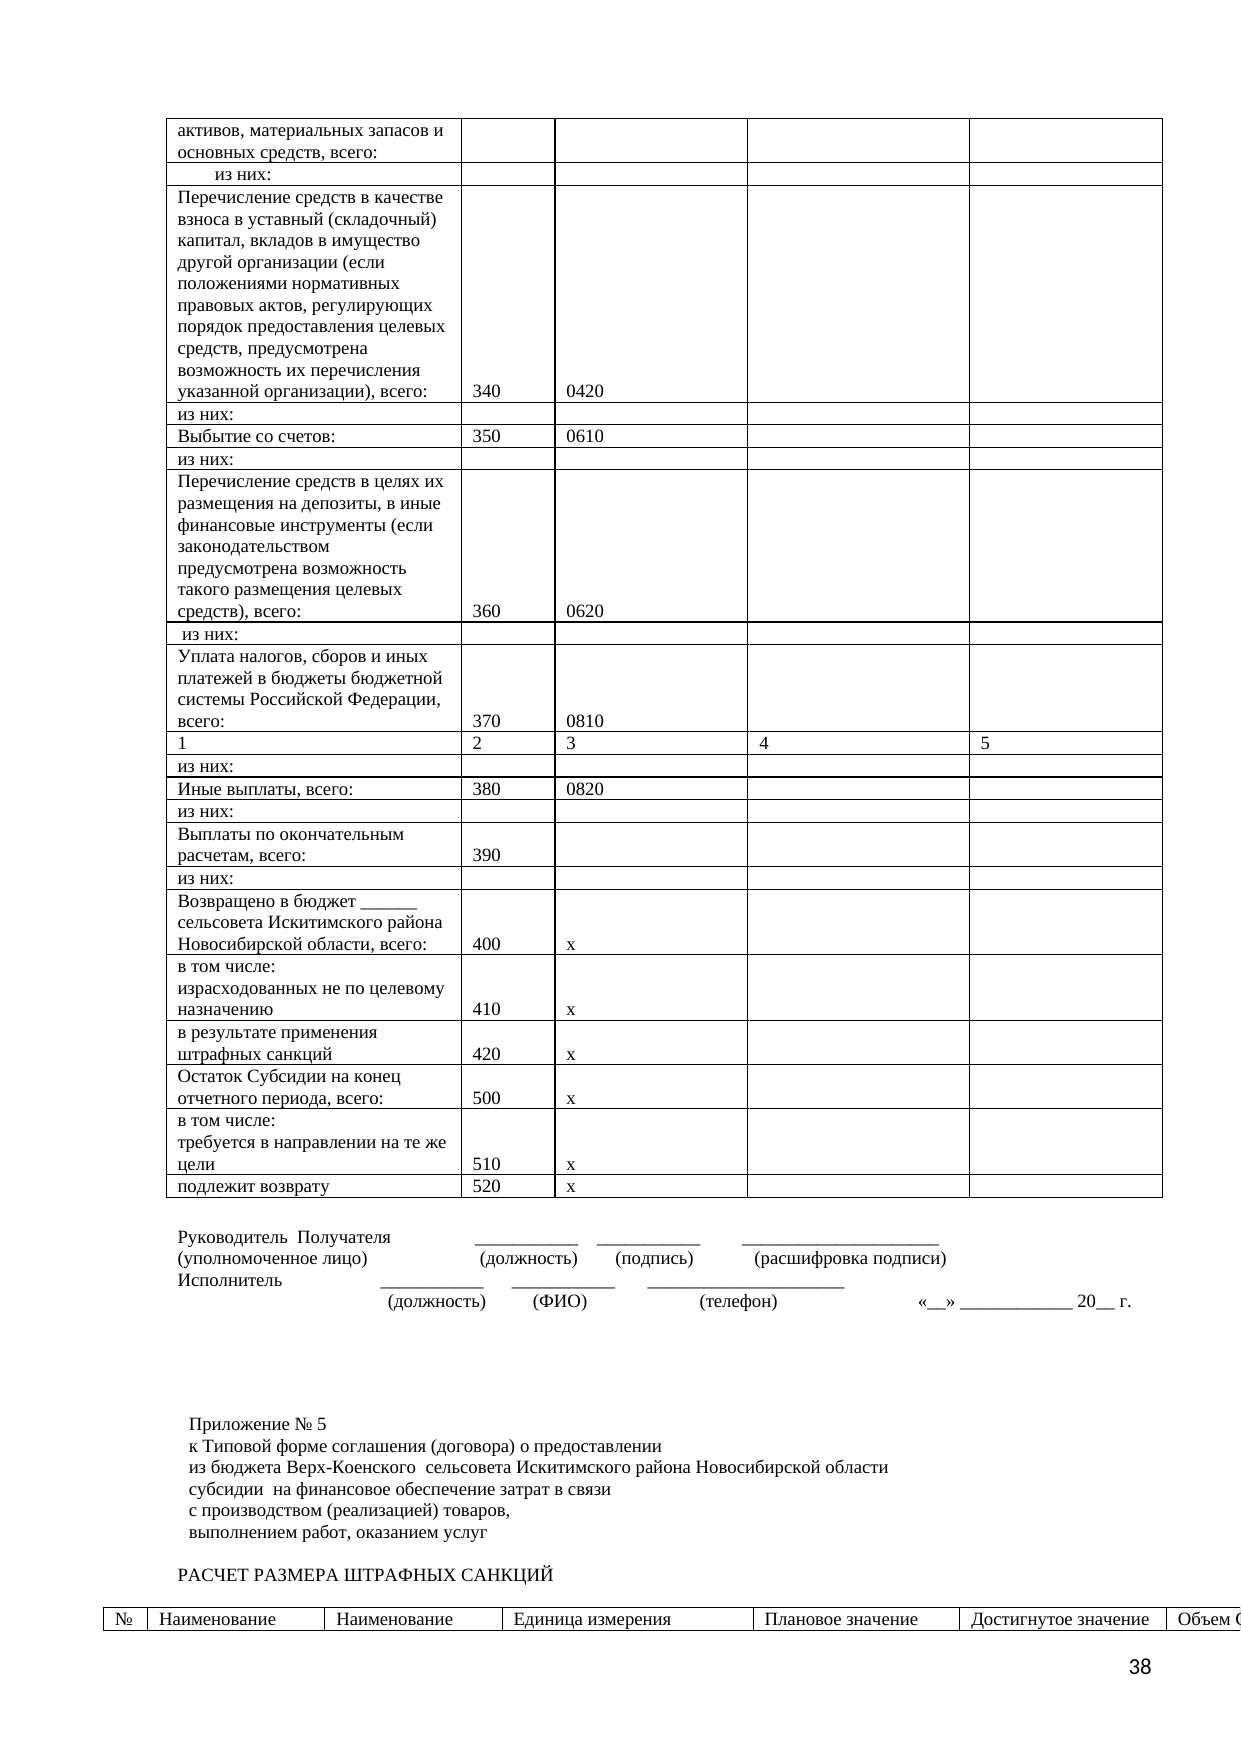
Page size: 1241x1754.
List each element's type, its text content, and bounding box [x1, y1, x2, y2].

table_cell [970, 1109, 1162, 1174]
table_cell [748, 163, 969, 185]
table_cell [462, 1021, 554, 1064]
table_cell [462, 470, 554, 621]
text (должность) (ФИО) (телефон) «__» ____________ 20__ г. [177, 1290, 1152, 1312]
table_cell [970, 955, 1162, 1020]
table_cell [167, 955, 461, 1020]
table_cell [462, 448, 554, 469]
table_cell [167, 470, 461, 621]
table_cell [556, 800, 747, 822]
text РАСЧЕТ РАЗМЕРА ШТРАФНЫХ САНКЦИЙ [177, 1564, 1152, 1586]
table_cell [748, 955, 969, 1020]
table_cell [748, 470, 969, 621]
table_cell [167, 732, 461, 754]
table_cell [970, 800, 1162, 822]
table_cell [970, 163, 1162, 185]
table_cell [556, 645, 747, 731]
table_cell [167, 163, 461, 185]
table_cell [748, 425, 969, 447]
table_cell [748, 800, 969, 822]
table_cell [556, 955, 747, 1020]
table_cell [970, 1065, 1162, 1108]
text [177, 1247, 1152, 1269]
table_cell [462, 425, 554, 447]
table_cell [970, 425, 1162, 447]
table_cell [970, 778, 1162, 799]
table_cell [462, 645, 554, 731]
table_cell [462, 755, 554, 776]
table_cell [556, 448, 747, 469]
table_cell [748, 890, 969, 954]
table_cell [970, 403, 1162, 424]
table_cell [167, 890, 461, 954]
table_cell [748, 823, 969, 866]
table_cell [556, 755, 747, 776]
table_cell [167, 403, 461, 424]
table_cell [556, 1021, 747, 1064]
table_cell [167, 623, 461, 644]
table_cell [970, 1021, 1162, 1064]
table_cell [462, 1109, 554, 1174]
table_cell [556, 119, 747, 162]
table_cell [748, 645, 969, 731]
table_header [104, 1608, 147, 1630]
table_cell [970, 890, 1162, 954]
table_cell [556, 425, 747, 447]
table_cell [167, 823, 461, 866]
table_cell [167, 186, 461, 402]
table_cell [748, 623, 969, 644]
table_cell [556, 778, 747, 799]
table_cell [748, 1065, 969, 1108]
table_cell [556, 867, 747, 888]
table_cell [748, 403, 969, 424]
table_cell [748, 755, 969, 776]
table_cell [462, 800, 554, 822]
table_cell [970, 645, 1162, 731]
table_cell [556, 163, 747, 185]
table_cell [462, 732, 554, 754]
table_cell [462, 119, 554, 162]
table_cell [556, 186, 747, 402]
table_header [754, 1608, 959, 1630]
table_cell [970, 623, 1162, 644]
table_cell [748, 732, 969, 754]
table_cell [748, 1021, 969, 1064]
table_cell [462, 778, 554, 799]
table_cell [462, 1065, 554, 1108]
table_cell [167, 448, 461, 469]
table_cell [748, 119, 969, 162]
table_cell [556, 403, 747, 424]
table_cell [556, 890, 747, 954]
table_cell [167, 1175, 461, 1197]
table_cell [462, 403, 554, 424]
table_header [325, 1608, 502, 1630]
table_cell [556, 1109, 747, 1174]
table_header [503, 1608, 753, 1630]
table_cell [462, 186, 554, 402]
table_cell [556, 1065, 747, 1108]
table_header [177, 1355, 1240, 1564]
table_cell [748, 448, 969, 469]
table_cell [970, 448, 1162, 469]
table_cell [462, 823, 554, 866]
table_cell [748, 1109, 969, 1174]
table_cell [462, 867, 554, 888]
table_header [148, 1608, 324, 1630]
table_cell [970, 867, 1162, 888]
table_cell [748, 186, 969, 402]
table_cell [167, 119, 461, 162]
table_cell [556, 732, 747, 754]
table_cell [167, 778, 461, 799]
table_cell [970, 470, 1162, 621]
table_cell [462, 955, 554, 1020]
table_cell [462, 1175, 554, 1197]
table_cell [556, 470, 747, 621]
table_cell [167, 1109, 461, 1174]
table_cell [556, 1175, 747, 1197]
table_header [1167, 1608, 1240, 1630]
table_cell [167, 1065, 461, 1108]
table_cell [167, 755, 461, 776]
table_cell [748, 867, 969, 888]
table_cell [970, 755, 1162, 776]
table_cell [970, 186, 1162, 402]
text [177, 1269, 1152, 1290]
text Руководитель Получателя ___________ ___________ _____________________ [177, 1226, 1152, 1247]
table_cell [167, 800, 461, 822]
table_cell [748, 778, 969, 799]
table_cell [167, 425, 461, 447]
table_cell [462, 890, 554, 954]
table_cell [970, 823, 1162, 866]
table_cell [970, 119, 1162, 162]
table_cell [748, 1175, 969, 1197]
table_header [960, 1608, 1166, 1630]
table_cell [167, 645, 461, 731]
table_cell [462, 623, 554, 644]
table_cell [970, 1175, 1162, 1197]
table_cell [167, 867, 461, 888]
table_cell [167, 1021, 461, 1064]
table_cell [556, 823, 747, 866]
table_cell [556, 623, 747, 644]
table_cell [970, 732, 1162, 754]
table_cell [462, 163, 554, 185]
